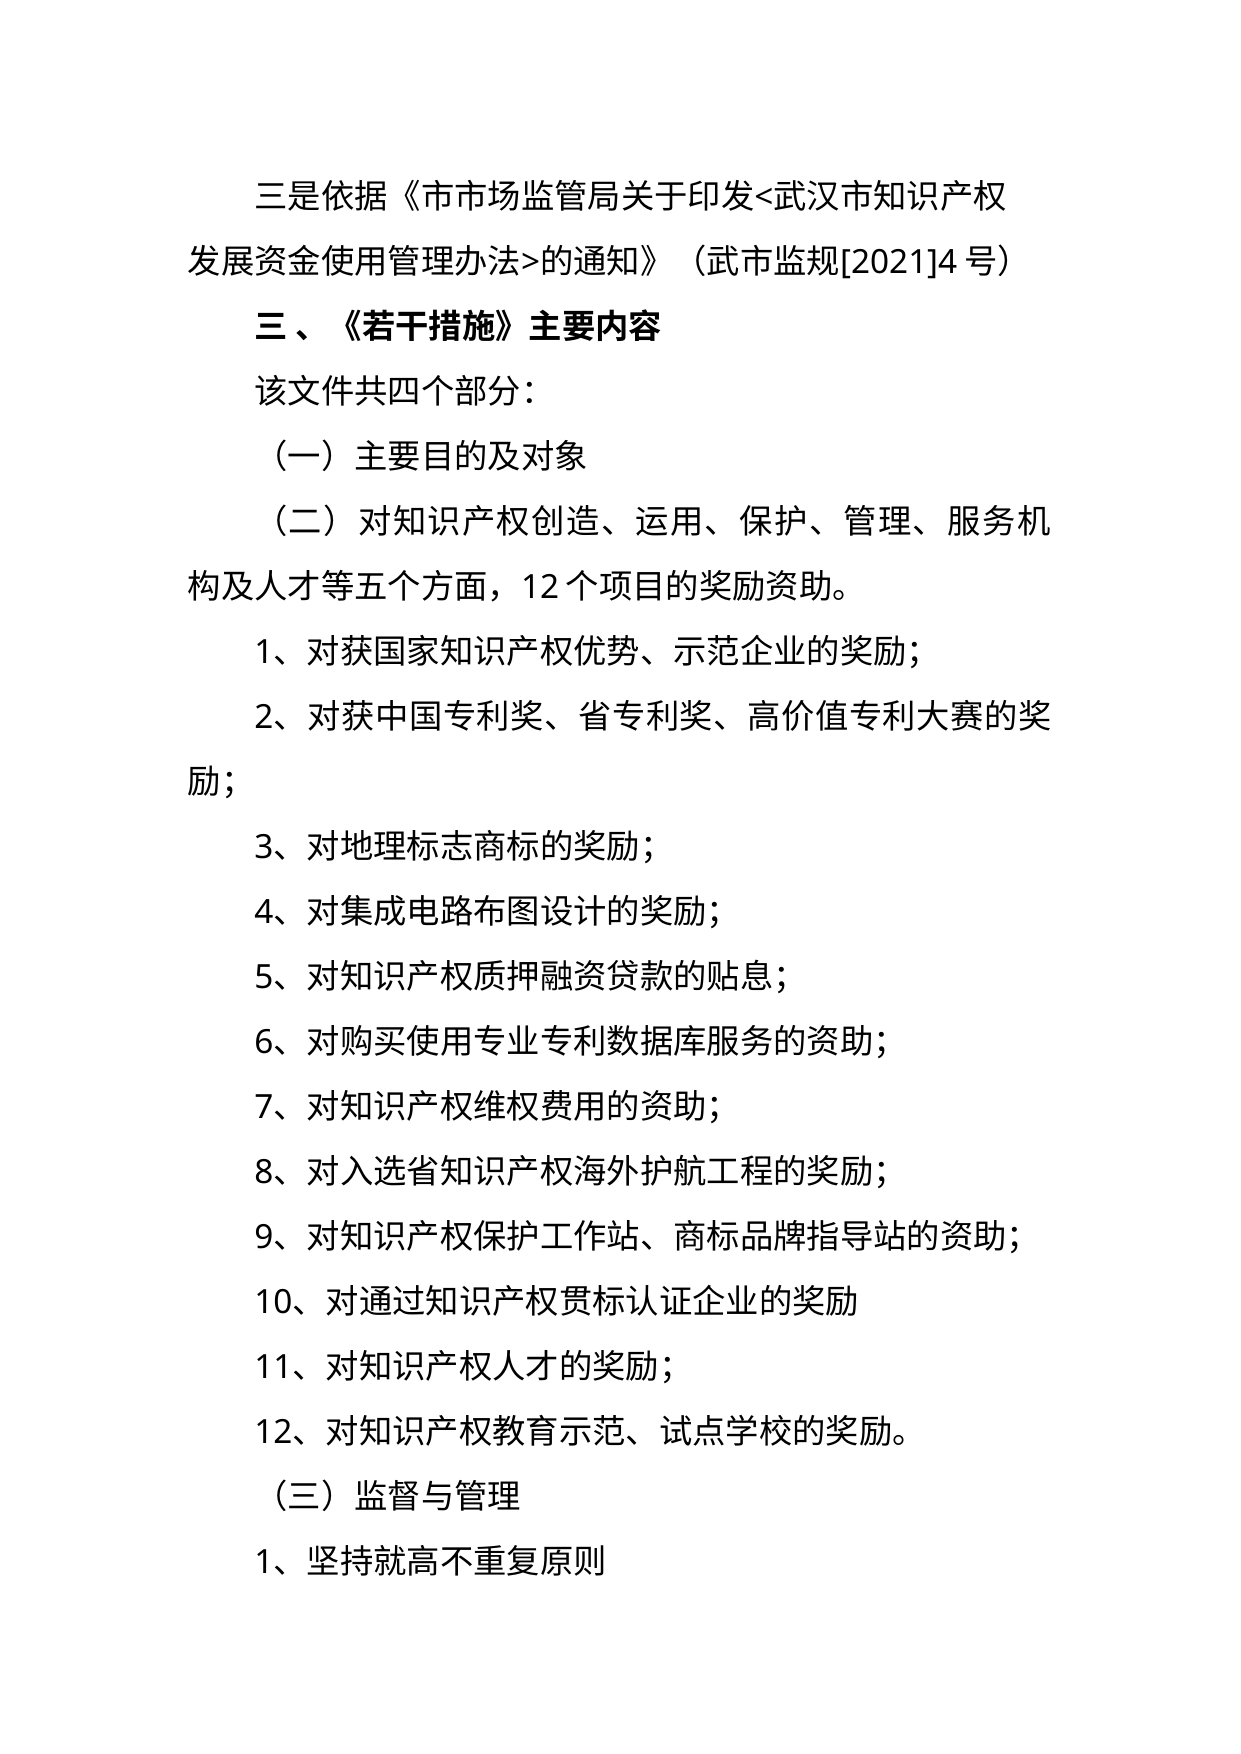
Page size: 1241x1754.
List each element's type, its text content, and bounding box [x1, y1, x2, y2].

text 1、对获国家知识产权优势、示范企业的奖励； [187, 617, 1053, 682]
text 10、对通过知识产权贯标认证企业的奖励 [187, 1267, 1053, 1332]
text 12、对知识产权教育示范、试点学校的奖励。 [187, 1397, 1053, 1462]
text （一）主要目的及对象 [187, 422, 1053, 487]
text 6、对购买使用专业专利数据库服务的资助； [187, 1007, 1053, 1072]
text 三是依据《市市场监管局关于印发<武汉市知识产权 [187, 162, 1053, 227]
text 1、坚持就高不重复原则 [187, 1527, 1053, 1592]
text 三 、《若干措施》主要内容 [187, 292, 1053, 357]
text 2、对获中国专利奖、省专利奖、高价值专利大赛的奖励； [187, 682, 1053, 812]
text 7、对知识产权维权费用的资助； [187, 1072, 1053, 1137]
text 9、对知识产权保护工作站、商标品牌指导站的资助； [187, 1202, 1053, 1267]
text 11、对知识产权人才的奖励； [187, 1332, 1053, 1397]
text 发展资金使用管理办法>的通知》（武市监规[2021]4号） [187, 227, 1053, 292]
text （二）对知识产权创造、运用、保护、管理、服务机构及人才等五个方面，12个项目的奖励资助。 [187, 487, 1053, 617]
text 该文件共四个部分： [187, 357, 1053, 422]
text 8、对入选省知识产权海外护航工程的奖励； [187, 1137, 1053, 1202]
text 4、对集成电路布图设计的奖励； [187, 877, 1053, 942]
text （三）监督与管理 [187, 1462, 1053, 1527]
text 3、对地理标志商标的奖励； [187, 812, 1053, 877]
text 5、对知识产权质押融资贷款的贴息； [187, 942, 1053, 1007]
